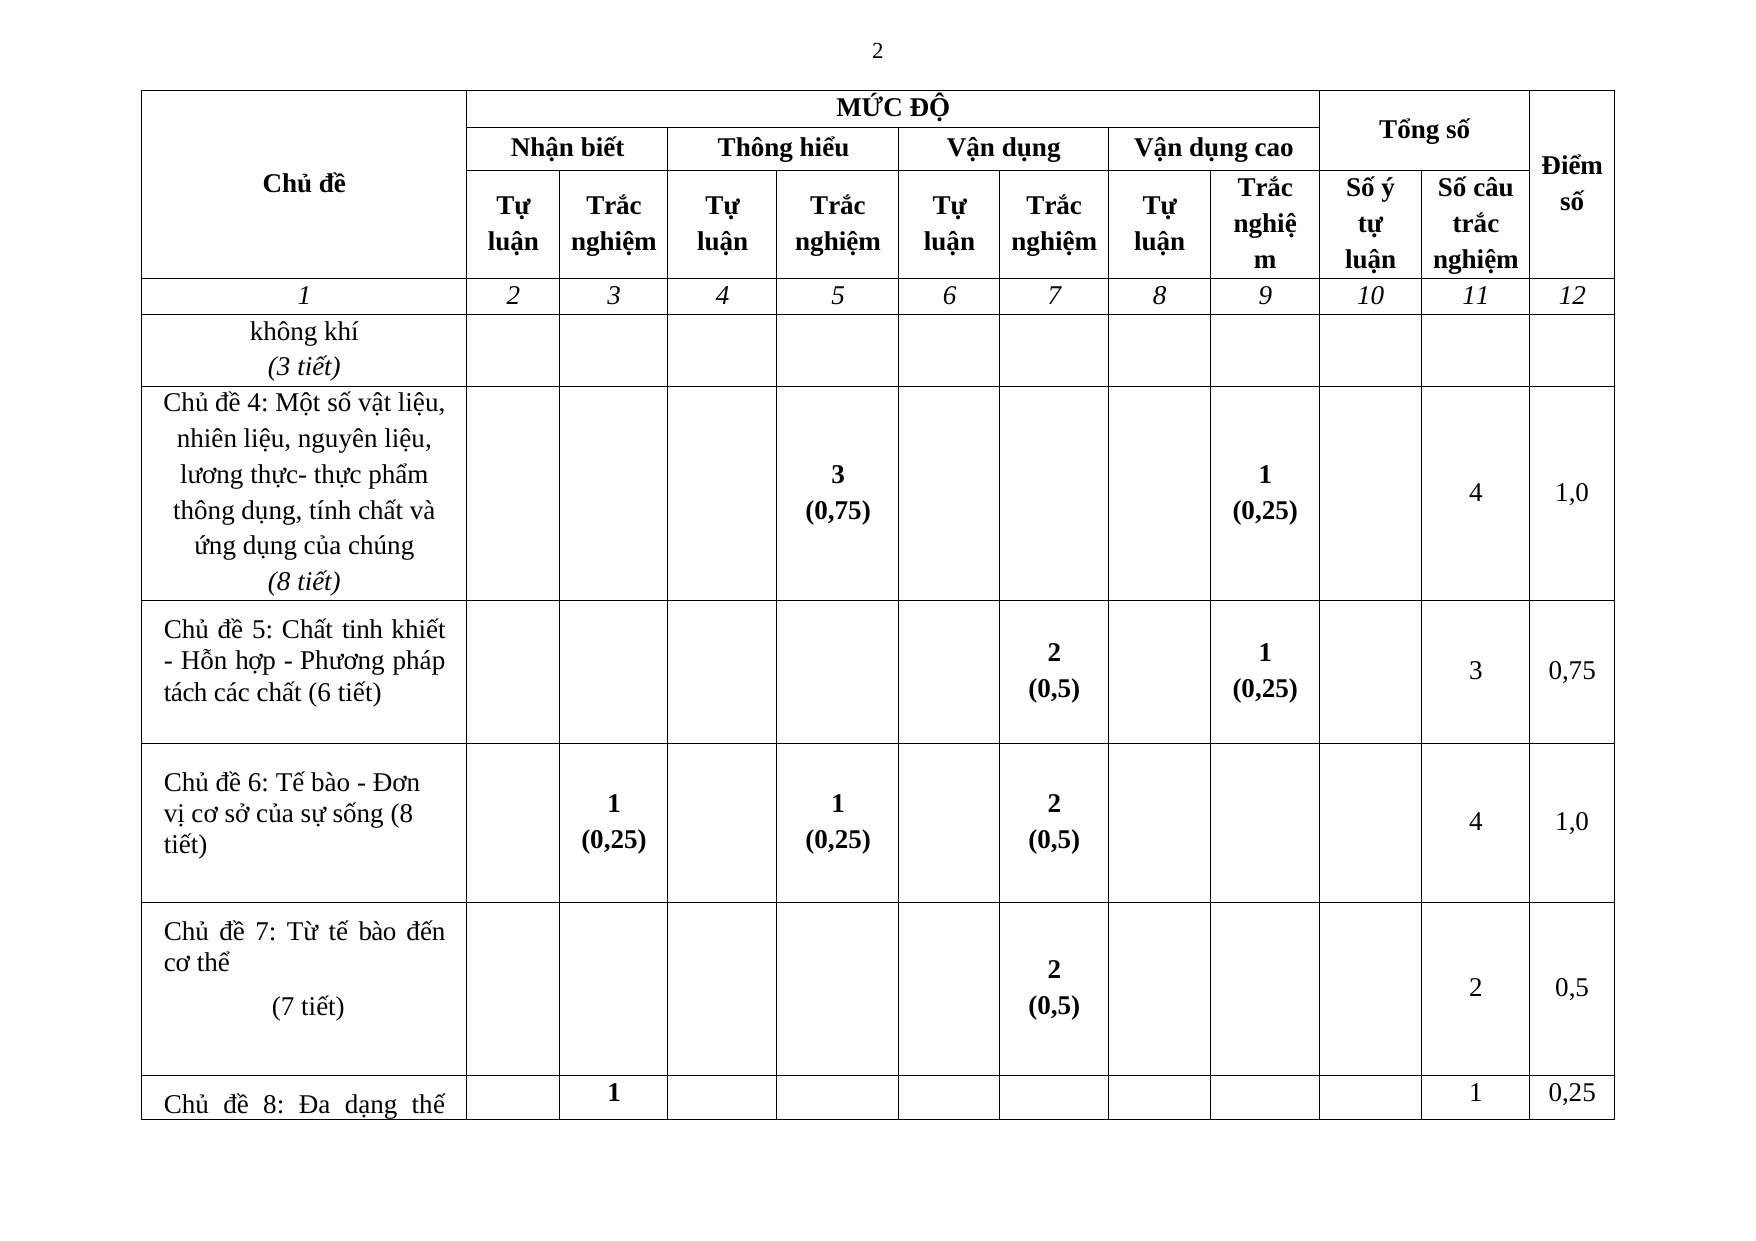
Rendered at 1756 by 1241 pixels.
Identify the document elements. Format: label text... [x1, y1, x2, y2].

table_cell [1109, 744, 1210, 902]
table_header MỨC ĐỘ [467, 91, 1319, 127]
table_cell [1109, 1076, 1210, 1119]
table_cell [668, 315, 776, 386]
table_cell Nhận biết [467, 128, 667, 170]
table_cell 1,0 [1530, 744, 1614, 902]
table_cell Chủ đề 6: Tế bào - Đơn vị cơ sở của sự sống (8 tiết) [142, 744, 466, 902]
table_cell Trắc nghiệm [777, 171, 898, 278]
table_cell [899, 315, 999, 386]
table_cell 4 [668, 279, 776, 314]
table_header Tổng số [1320, 91, 1529, 170]
table_cell 2 [1422, 903, 1529, 1074]
table_cell Chủ đề 3: Oxygen và không khí (3 tiết) [142, 315, 466, 386]
table_cell [777, 601, 898, 742]
table_cell [560, 601, 667, 742]
table_cell [1211, 744, 1319, 902]
table_cell Thông hiểu [668, 128, 898, 170]
table_cell [668, 1076, 776, 1119]
table_cell [668, 601, 776, 742]
table_cell 0,5 [1530, 903, 1614, 1074]
table_cell [560, 387, 667, 600]
table_cell Chủ đề 4: Một số vật liệu, nhiên liệu, nguyên liệu, lương thực- thực phẩm thông dụng, tính chất và ứng dụng của chúng (8 tiết) [142, 387, 466, 600]
table_cell [1320, 387, 1421, 600]
table_cell [1211, 903, 1319, 1074]
table_cell 1 (0,25) [1211, 601, 1319, 742]
table_cell [467, 601, 559, 742]
table_cell 7 [1000, 279, 1108, 314]
table_cell 2 (0,5) [1000, 601, 1108, 742]
table_cell Số câu trắc nghiệm [1422, 171, 1529, 278]
table_cell 11 [1422, 279, 1529, 314]
table_cell 10 [1320, 279, 1421, 314]
table_cell 3 [1422, 601, 1529, 742]
table_cell [1000, 387, 1108, 600]
table_cell [668, 903, 776, 1074]
table_cell [467, 387, 559, 600]
table_cell [1109, 601, 1210, 742]
table_cell [899, 903, 999, 1074]
table_cell 9 [1211, 279, 1319, 314]
table_cell [777, 1076, 898, 1119]
table_header Chủ đề [142, 91, 466, 278]
table_cell 8 [1109, 279, 1210, 314]
table_cell [467, 744, 559, 902]
table_cell [1211, 1076, 1319, 1119]
table_cell Số ý tự luận [1320, 171, 1421, 278]
table_cell 0,75 [1530, 601, 1614, 742]
table_cell [1422, 315, 1529, 386]
table_cell 5 [777, 279, 898, 314]
table_cell [1320, 903, 1421, 1074]
table_cell Trắc nghiệm [560, 171, 667, 278]
table_cell [1000, 315, 1108, 386]
table_cell [899, 744, 999, 902]
table_cell Tự luận [1109, 171, 1210, 278]
table_cell [899, 387, 999, 600]
table_header Điểm số [1530, 91, 1614, 278]
table_cell 2 (0,5) [1000, 903, 1108, 1074]
table_cell [668, 744, 776, 902]
table_cell [1320, 601, 1421, 742]
table_cell [1320, 1076, 1421, 1119]
table_cell [777, 903, 898, 1074]
table_cell 2 (0,5) [1000, 744, 1108, 902]
table_cell Chủ đề 8: Đa dạng thế giới sống (38 tiết) [142, 1076, 466, 1119]
table_cell [668, 387, 776, 600]
table_cell Vận dụng cao [1109, 128, 1319, 170]
table_cell Tự luận [467, 171, 559, 278]
table_cell 1 (0,25) [560, 744, 667, 902]
table_cell 6 [899, 279, 999, 314]
table_cell [560, 903, 667, 1074]
table_cell 12 [1530, 279, 1614, 314]
table_cell [1530, 315, 1614, 386]
table_cell 1 (0,25) [1211, 387, 1319, 600]
table_cell Vận dụng [899, 128, 1108, 170]
table_cell 4 [1422, 387, 1529, 600]
table_cell Trắc nghiệm [1000, 171, 1108, 278]
table_cell [1320, 315, 1421, 386]
table_cell [899, 601, 999, 742]
table_cell 1 [1422, 1076, 1529, 1119]
table_cell Chủ đề 7: Từ tế bào đến cơ thể (7 tiết) [142, 903, 466, 1074]
table_cell 3 [560, 279, 667, 314]
table_cell 1 (0,25) [560, 1076, 667, 1119]
table_cell Tự luận [899, 171, 999, 278]
table_cell [467, 315, 559, 386]
table_cell [467, 903, 559, 1074]
table_cell [1109, 903, 1210, 1074]
table_cell [1109, 315, 1210, 386]
table_cell 2 [467, 279, 559, 314]
table_cell [1320, 744, 1421, 902]
table_cell [1109, 387, 1210, 600]
table_cell 1 (0,25) [777, 744, 898, 902]
table_cell 1 [142, 279, 466, 314]
table_cell [467, 1076, 559, 1119]
table_cell Tự luận [668, 171, 776, 278]
table_cell [899, 1076, 999, 1119]
table_cell Chủ đề 5: Chất tinh khiết - Hỗn hợp - Phương pháp tách các chất (6 tiết) [142, 601, 466, 742]
table_cell Trắc nghiệm [1211, 171, 1319, 278]
table_cell [1211, 315, 1319, 386]
table_cell [560, 315, 667, 386]
table_cell 4 [1422, 744, 1529, 902]
table_cell [1000, 1076, 1108, 1119]
table_cell [777, 315, 898, 386]
table_cell 0,25 [1530, 1076, 1614, 1119]
table_cell 1,0 [1530, 387, 1614, 600]
table_cell 3 (0,75) [777, 387, 898, 600]
